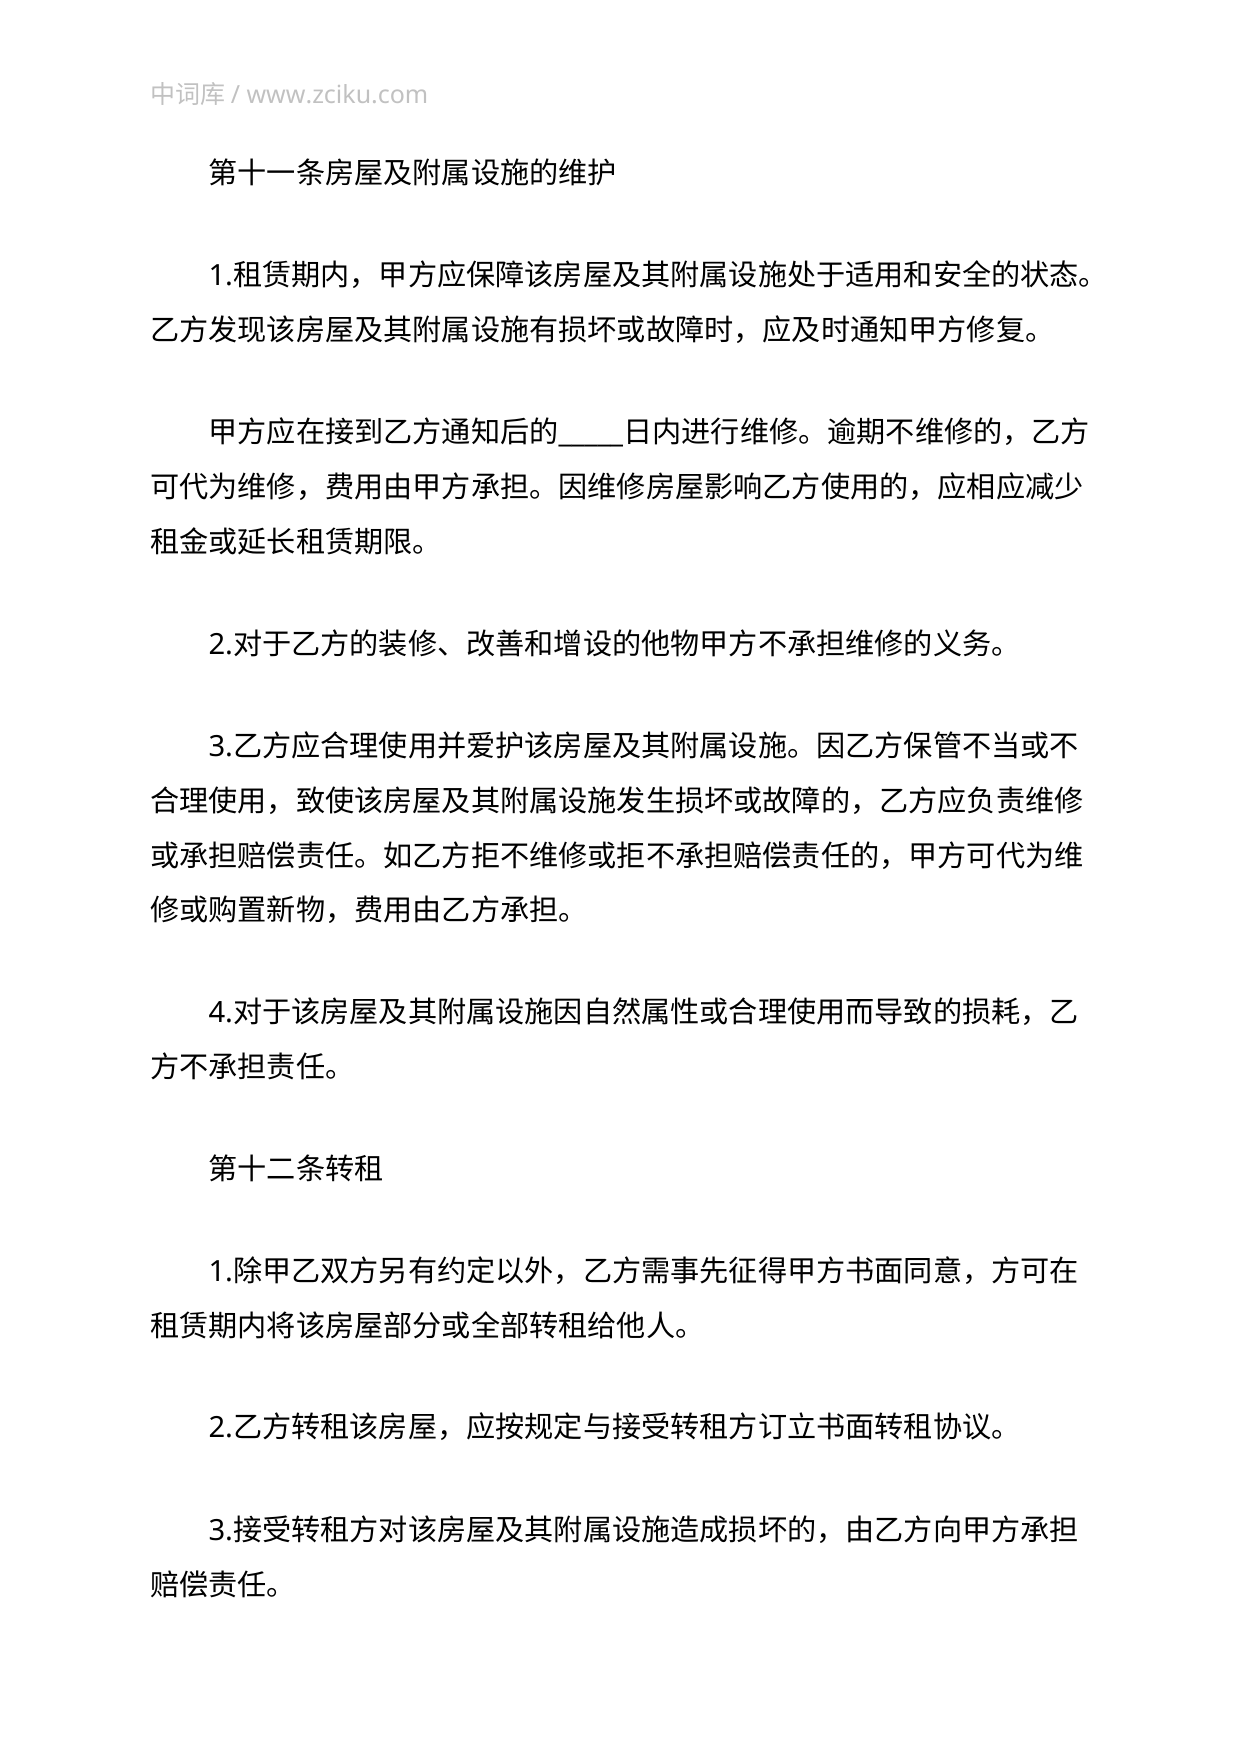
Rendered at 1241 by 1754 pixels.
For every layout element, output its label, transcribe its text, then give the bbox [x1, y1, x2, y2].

text 1.租赁期内，甲方应保障该房屋及其附属设施处于适用和安全的状态。乙方发现该房屋及其附属设施有损坏或故障时，应及时通知甲方修复。 [150, 252, 1090, 349]
text 3.接受转租方对该房屋及其附属设施造成损坏的，由乙方向甲方承担赔偿责任。 [150, 1506, 1090, 1603]
text 2.乙方转租该房屋，应按规定与接受转租方订立书面转租协议。 [150, 1404, 1090, 1446]
text 2.对于乙方的装修、改善和增设的他物甲方不承担维修的义务。 [150, 620, 1090, 663]
text 第十二条转租 [150, 1146, 1090, 1188]
text 3.乙方应合理使用并爱护该房屋及其附属设施。因乙方保管不当或不合理使用，致使该房屋及其附属设施发生损坏或故障的，乙方应负责维修或承担赔偿责任。如乙方拒不维修或拒不承担赔偿责任的，甲方可代为维修或购置新物，费用由乙方承担。 [150, 722, 1090, 929]
text 1.除甲乙双方另有约定以外，乙方需事先征得甲方书面同意，方可在租赁期内将该房屋部分或全部转租给他人。 [150, 1247, 1090, 1344]
text 4.对于该房屋及其附属设施因自然属性或合理使用而导致的损耗，乙方不承担责任。 [150, 989, 1090, 1086]
text 第十一条房屋及附属设施的维护 [150, 150, 1090, 192]
text 甲方应在接到乙方通知后的_____日内进行维修。逾期不维修的，乙方可代为维修，费用由甲方承担。因维修房屋影响乙方使用的，应相应减少租金或延长租赁期限。 [150, 408, 1090, 561]
